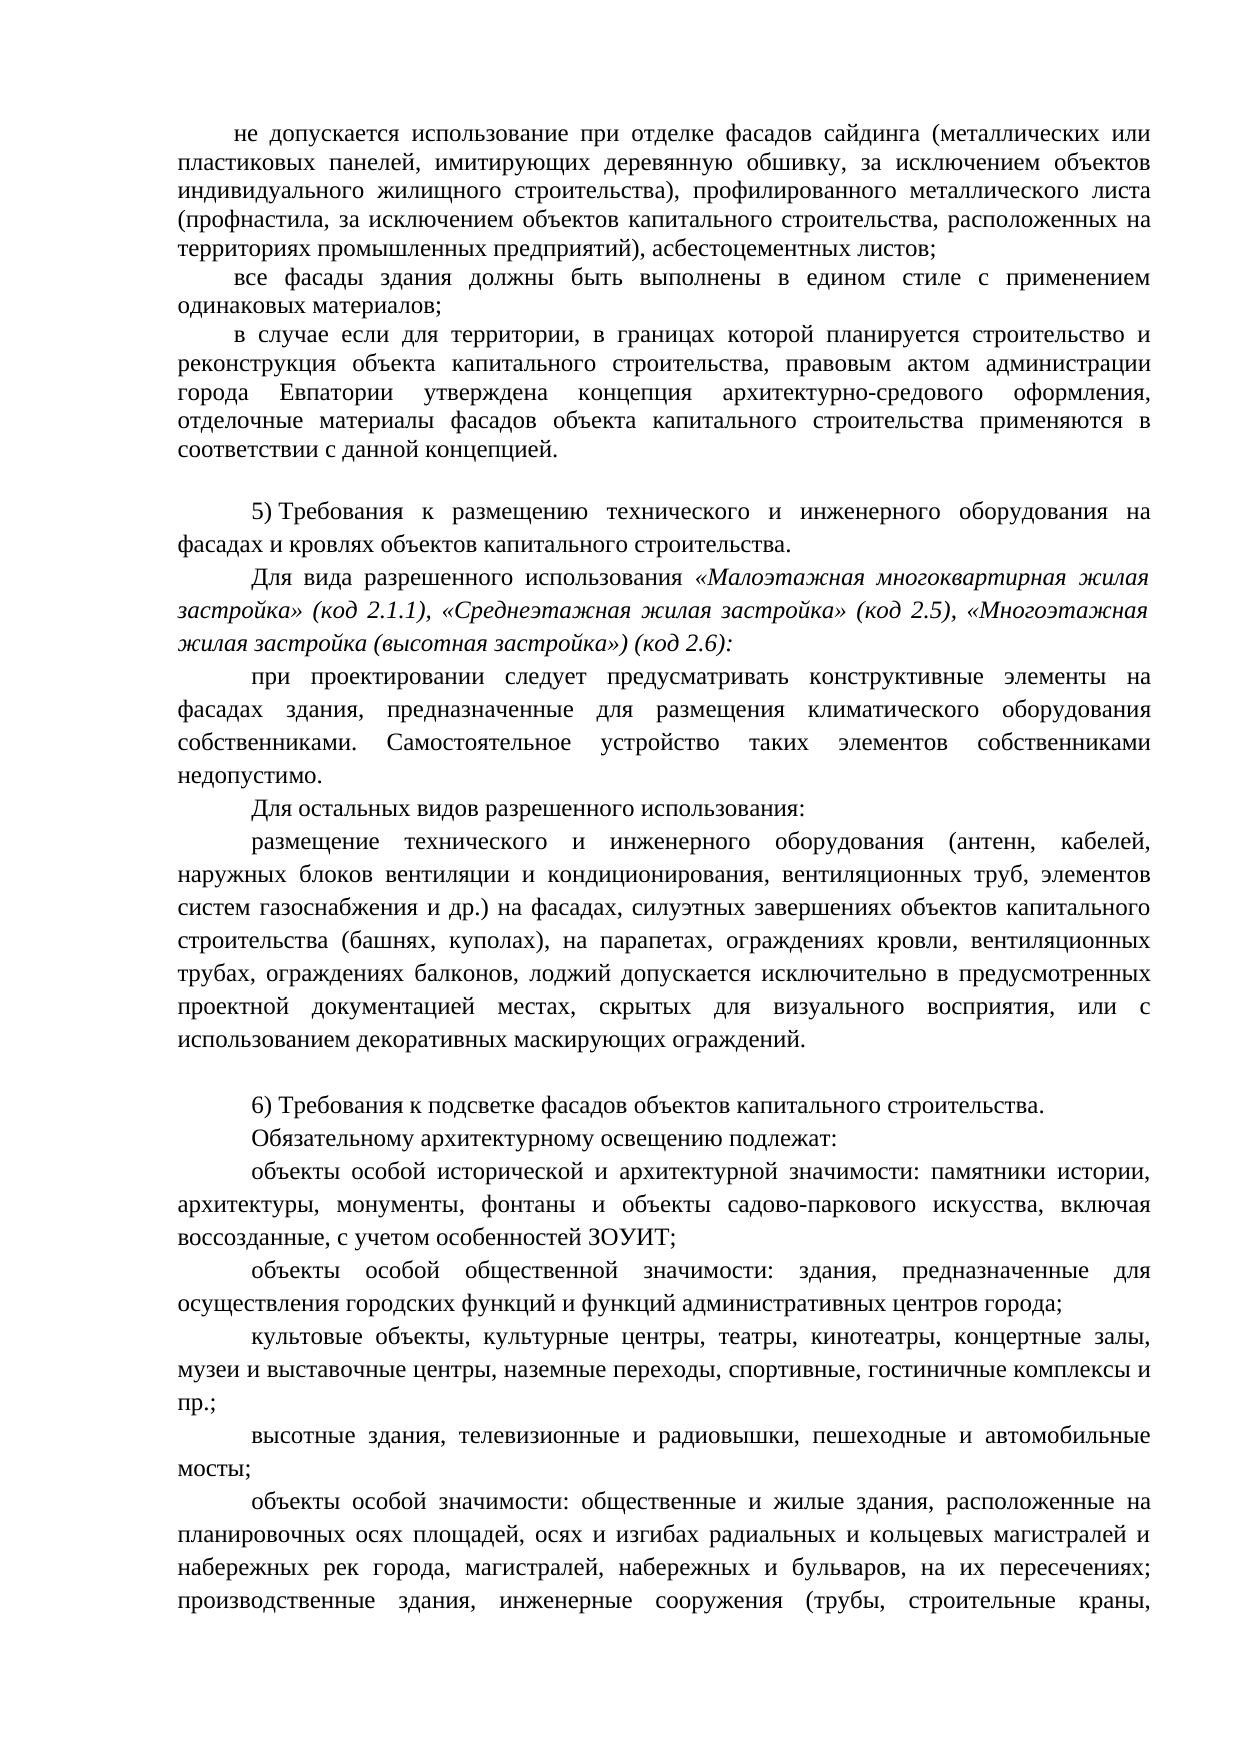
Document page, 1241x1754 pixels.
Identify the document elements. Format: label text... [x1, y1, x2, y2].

text все фасады здания должны быть выполнены в едином стиле с применением одинаковых материалов; [177, 262, 1152, 319]
list объекты особой исторической и архитектурной значимости: памятники истории, архитектуры, монументы, фонтаны и объекты садово-паркового искусства, включая воссозданные, с учетом особенностей ЗОУИТ; [177, 1156, 1152, 1251]
list высотные здания, телевизионные и радиовышки, пешеходные и автомобильные мосты; [177, 1420, 1152, 1482]
list культовые объекты, культурные центры, театры, кинотеатры, концертные залы, музеи и выставочные центры, наземные переходы, спортивные, гостиничные комплексы и пр.; [177, 1321, 1152, 1416]
list 6) Требования к подсветке фасадов объектов капитального строительства. [177, 1090, 1152, 1118]
list при проектировании следует предусматривать конструктивные элементы на фасадах здания, предназначенные для размещения климатического оборудования собственниками. Самостоятельное устройство таких элементов собственниками недопустимо. [177, 661, 1152, 789]
list 5) Требования к размещению технического и инженерного оборудования на фасадах и кровлях объектов капитального строительства. [177, 496, 1152, 558]
text в случае если для территории, в границах которой планируется строительство и реконструкция объекта капитального строительства, правовым актом администрации города Евпатории утверждена концепция архитектурно-средового оформления, отделочные материалы фасадов объекта капитального строительства применяются в соответствии с данной концепцией. [177, 319, 1152, 463]
list размещение технического и инженерного оборудования (антенн, кабелей, наружных блоков вентиляции и кондиционирования, вентиляционных труб, элементов систем газоснабжения и др.) на фасадах, силуэтных завершениях объектов капитального строительства (башнях, куполах), на парапетах, ограждениях кровли, вентиляционных трубах, ограждениях балконов, лоджий допускается исключительно в предусмотренных проектной документацией местах, скрытых для визуального восприятия, или с использованием декоративных маскирующих ограждений. [177, 826, 1152, 1053]
list объекты особой общественной значимости: здания, предназначенные для осуществления городских функций и функций административных центров города; [177, 1255, 1152, 1317]
list Обязательному архитектурному освещению подлежат: [177, 1123, 1152, 1151]
list Для остальных видов разрешенного использования: [177, 793, 1152, 822]
list Для вида разрешенного использования «Малоэтажная многоквартирная жилая застройка» (код 2.1.1), «Среднеэтажная жилая застройка» (код 2.5), «Многоэтажная жилая застройка (высотная застройка») (код 2.6): [177, 562, 1152, 657]
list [177, 1486, 1152, 1614]
text не допускается использование при отделке фасадов сайдинга (металлических или пластиковых панелей, имитирующих деревянную обшивку, за исключением объектов индивидуального жилищного строительства), профилированного металлического листа (профнастила, за исключением объектов капитального строительства, расположенных на территориях промышленных предприятий), асбестоцементных листов; [177, 118, 1152, 262]
